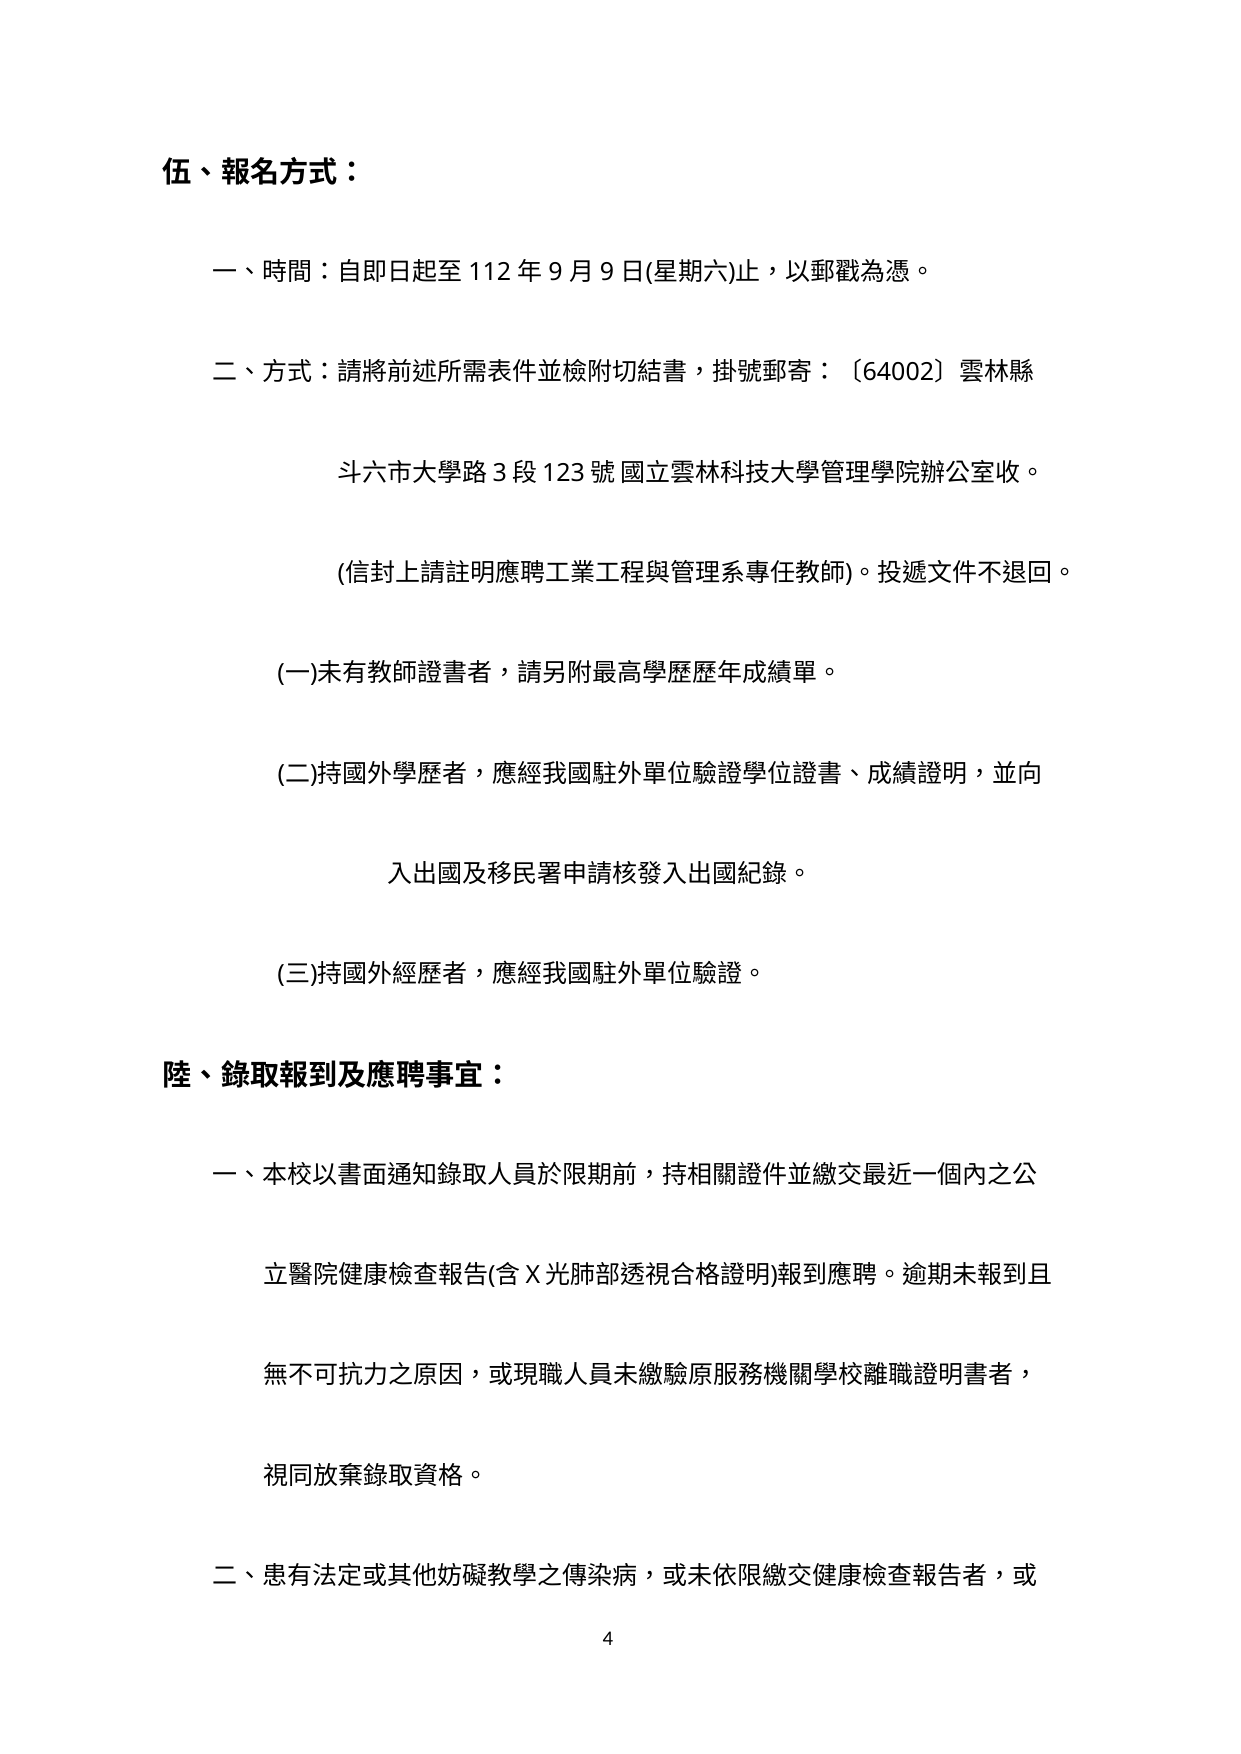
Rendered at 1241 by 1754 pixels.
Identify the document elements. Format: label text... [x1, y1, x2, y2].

text (一)未有教師證書者，請另附最高學歷歷年成績單。 [212, 621, 1053, 721]
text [213, 1524, 1053, 1624]
text 伍、報名方式： [162, 119, 1053, 219]
text 一、本校以書面通知錄取人員於限期前，持相關證件並繳交最近一個內之公立醫院健康檢查報告(含X光肺部透視合格證明)報到應聘。逾期未報到且無不可抗力之原因，或現職人員未繳驗原服務機關學校離職證明書者，視同放棄錄取資格。 [213, 1122, 1053, 1524]
text 一、時間：自即日起至 112 年 9 月 9 日(星期六)止，以郵戳為憑。 [212, 219, 1053, 320]
text 二、方式：請將前述所需表件並檢附切結書，掛號郵寄：〔64002〕雲林縣斗六市大學路3段123號 國立雲林科技大學管理學院辦公室收。(信封上請註明應聘工業工程與管理系專任教師)。投遞文件不退回。 [212, 320, 1053, 621]
text (三)持國外經歷者，應經我國駐外單位驗證。 [212, 922, 1053, 1022]
text 陸、錄取報到及應聘事宜： [162, 1022, 1053, 1122]
text (二)持國外學歷者，應經我國駐外單位驗證學位證書、成績證明，並向入出國及移民署申請核發入出國紀錄。 [212, 721, 1053, 922]
